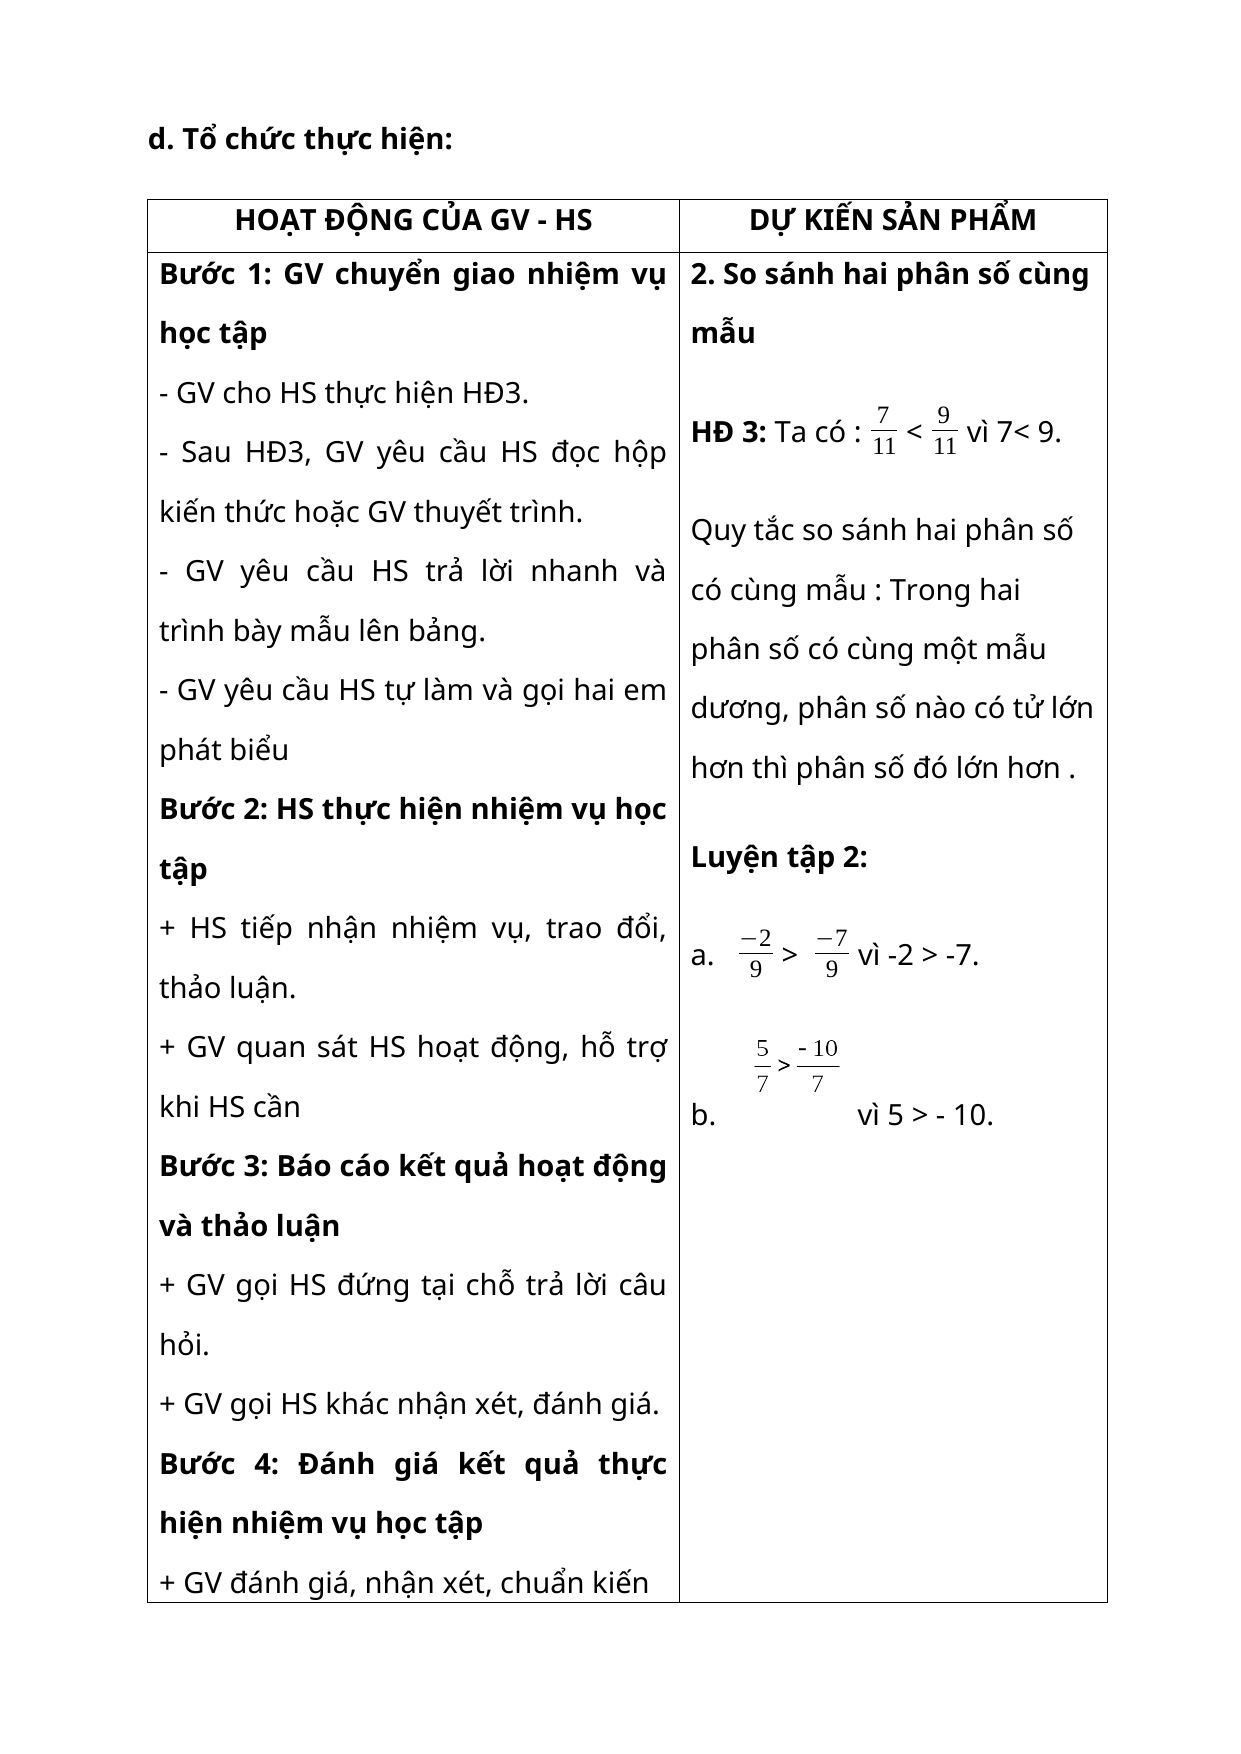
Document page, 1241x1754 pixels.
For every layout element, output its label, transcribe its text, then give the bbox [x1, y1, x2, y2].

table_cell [148, 253, 679, 1602]
table_header HOẠT ĐỘNG CỦA GV - HS [148, 200, 679, 252]
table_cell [680, 253, 1107, 1602]
text d. Tổ chức thực hiện: [148, 118, 1122, 158]
table_header DỰ KIẾN SẢN PHẨM [680, 200, 1107, 252]
